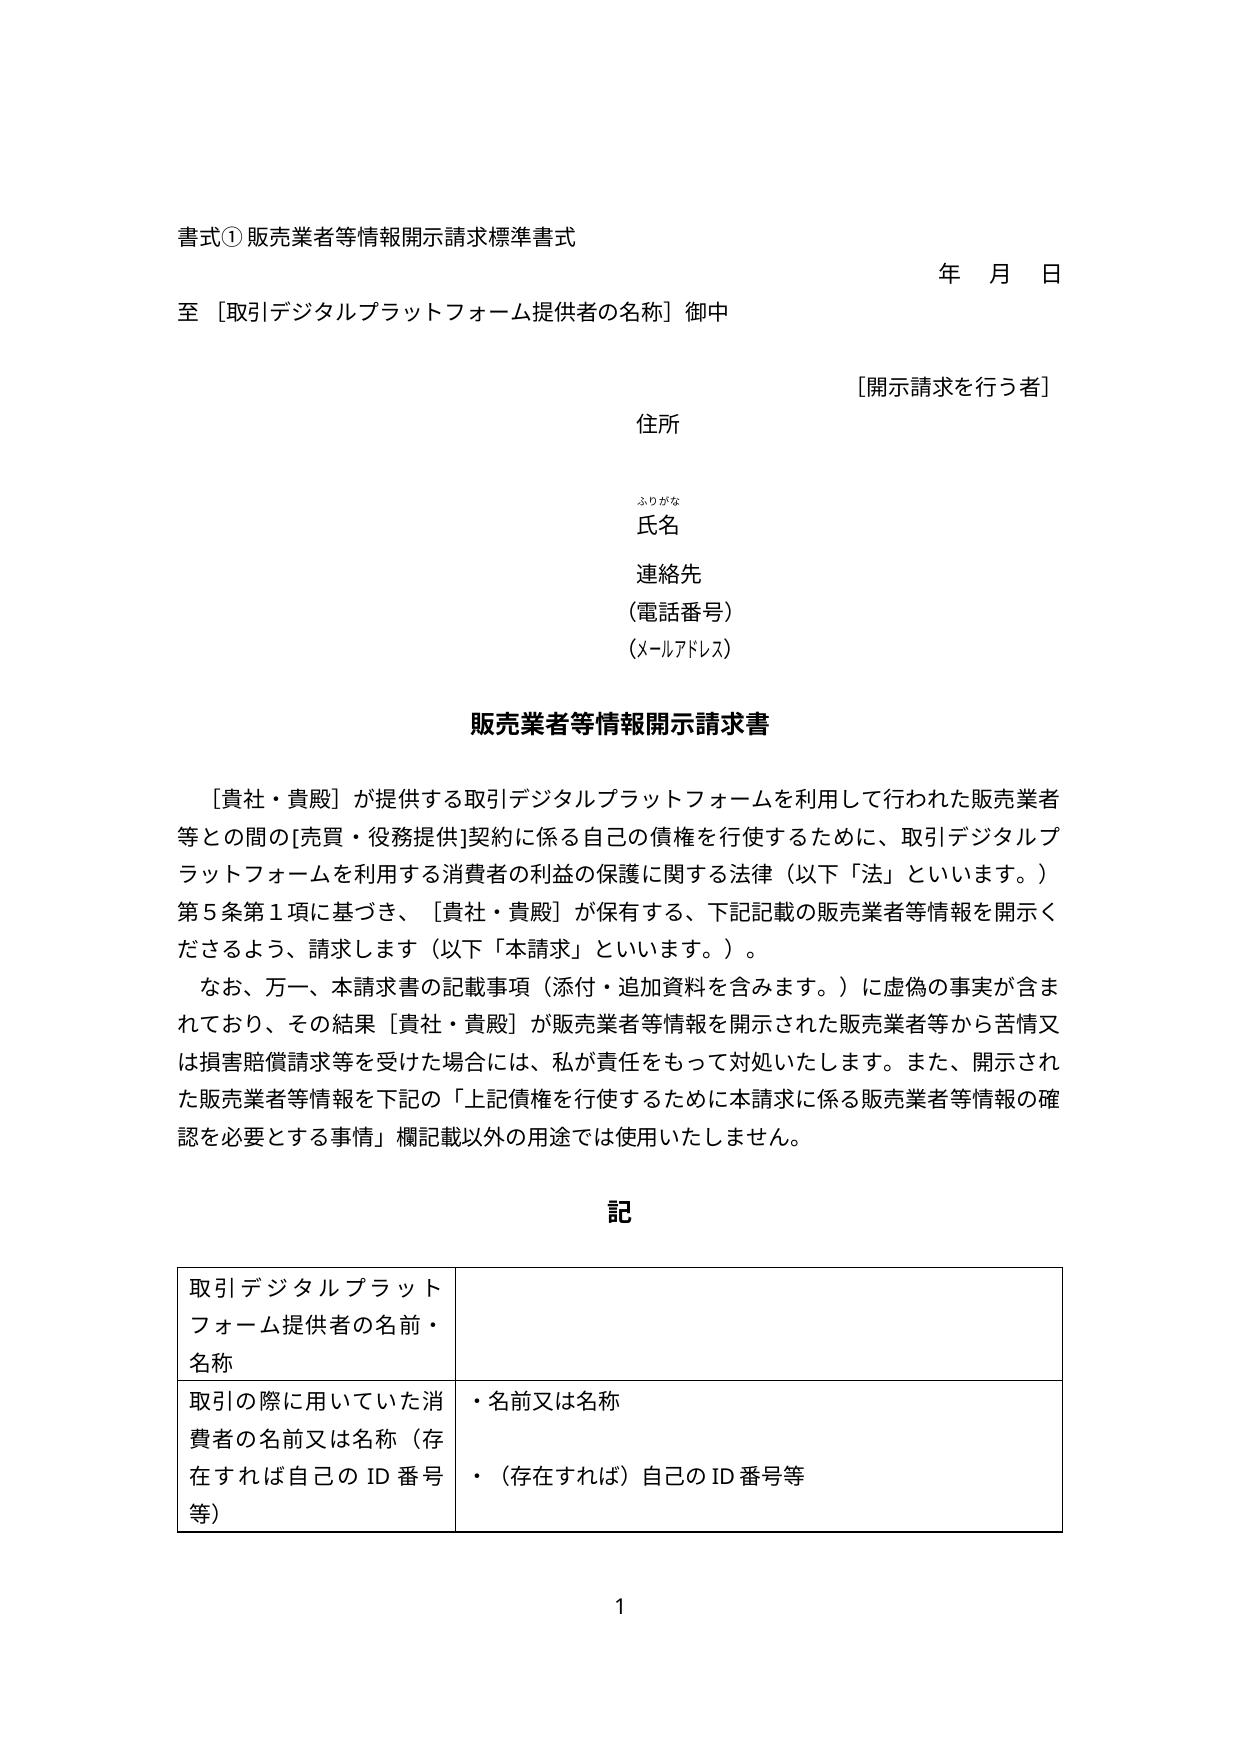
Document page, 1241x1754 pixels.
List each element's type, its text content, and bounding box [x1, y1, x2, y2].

text ［開示請求を行う者］ [177, 367, 1063, 404]
table_header 取引デジタルプラットフォーム提供者の名前・名称 [178, 1268, 455, 1380]
text 至 ［取引デジタルプラットフォーム提供者の名称］御中 [177, 292, 1063, 329]
text なお、万一、本請求書の記載事項（添付・追加資料を含みます。）に虚偽の事実が含まれており、その結果［貴社・貴殿］が販売業者等情報を開示された販売業者等から苦情又は損害賠償請求等を受けた場合には、私が責任をもって対処いたします。また、開示された販売業者等情報を下記の「上記債権を行使するために本請求に係る販売業者等情報の確認を必要とする事情」欄記載以外の用途では使用いたしません。 [177, 967, 1063, 1154]
text ［貴社・貴殿］が提供する取引デジタルプラットフォームを利用して行われた販売業者等との間の[売買・役務提供]契約に係る自己の債権を行使するために、取引デジタルプラットフォームを利用する消費者の利益の保護に関する法律（以下「法」といいます。）第５条第１項に基づき、［貴社・貴殿］が保有する、下記記載の販売業者等情報を開示くださるよう、請求します（以下「本請求」といいます。）。 [177, 779, 1063, 967]
text （電話番号） [177, 592, 1063, 629]
table_header [456, 1268, 1062, 1380]
subtitle 販売業者等情報開示請求書 [177, 704, 1063, 742]
table_cell 取引の際に用いていた消費者の名前又は名称（存在すれば自己のID番号等） [178, 1381, 455, 1531]
text 連絡先 [177, 554, 1063, 592]
table_cell ・名前又は名称 ・（存在すれば）自己のID番号等 [456, 1381, 1062, 1531]
subtitle 記 [177, 1192, 1063, 1229]
text 住所 [177, 404, 1063, 442]
text （メールアドレス） [177, 629, 1063, 667]
text 年 月 日 [177, 254, 1063, 292]
text 書式① 販売業者等情報開示請求標準書式 [177, 217, 1063, 254]
